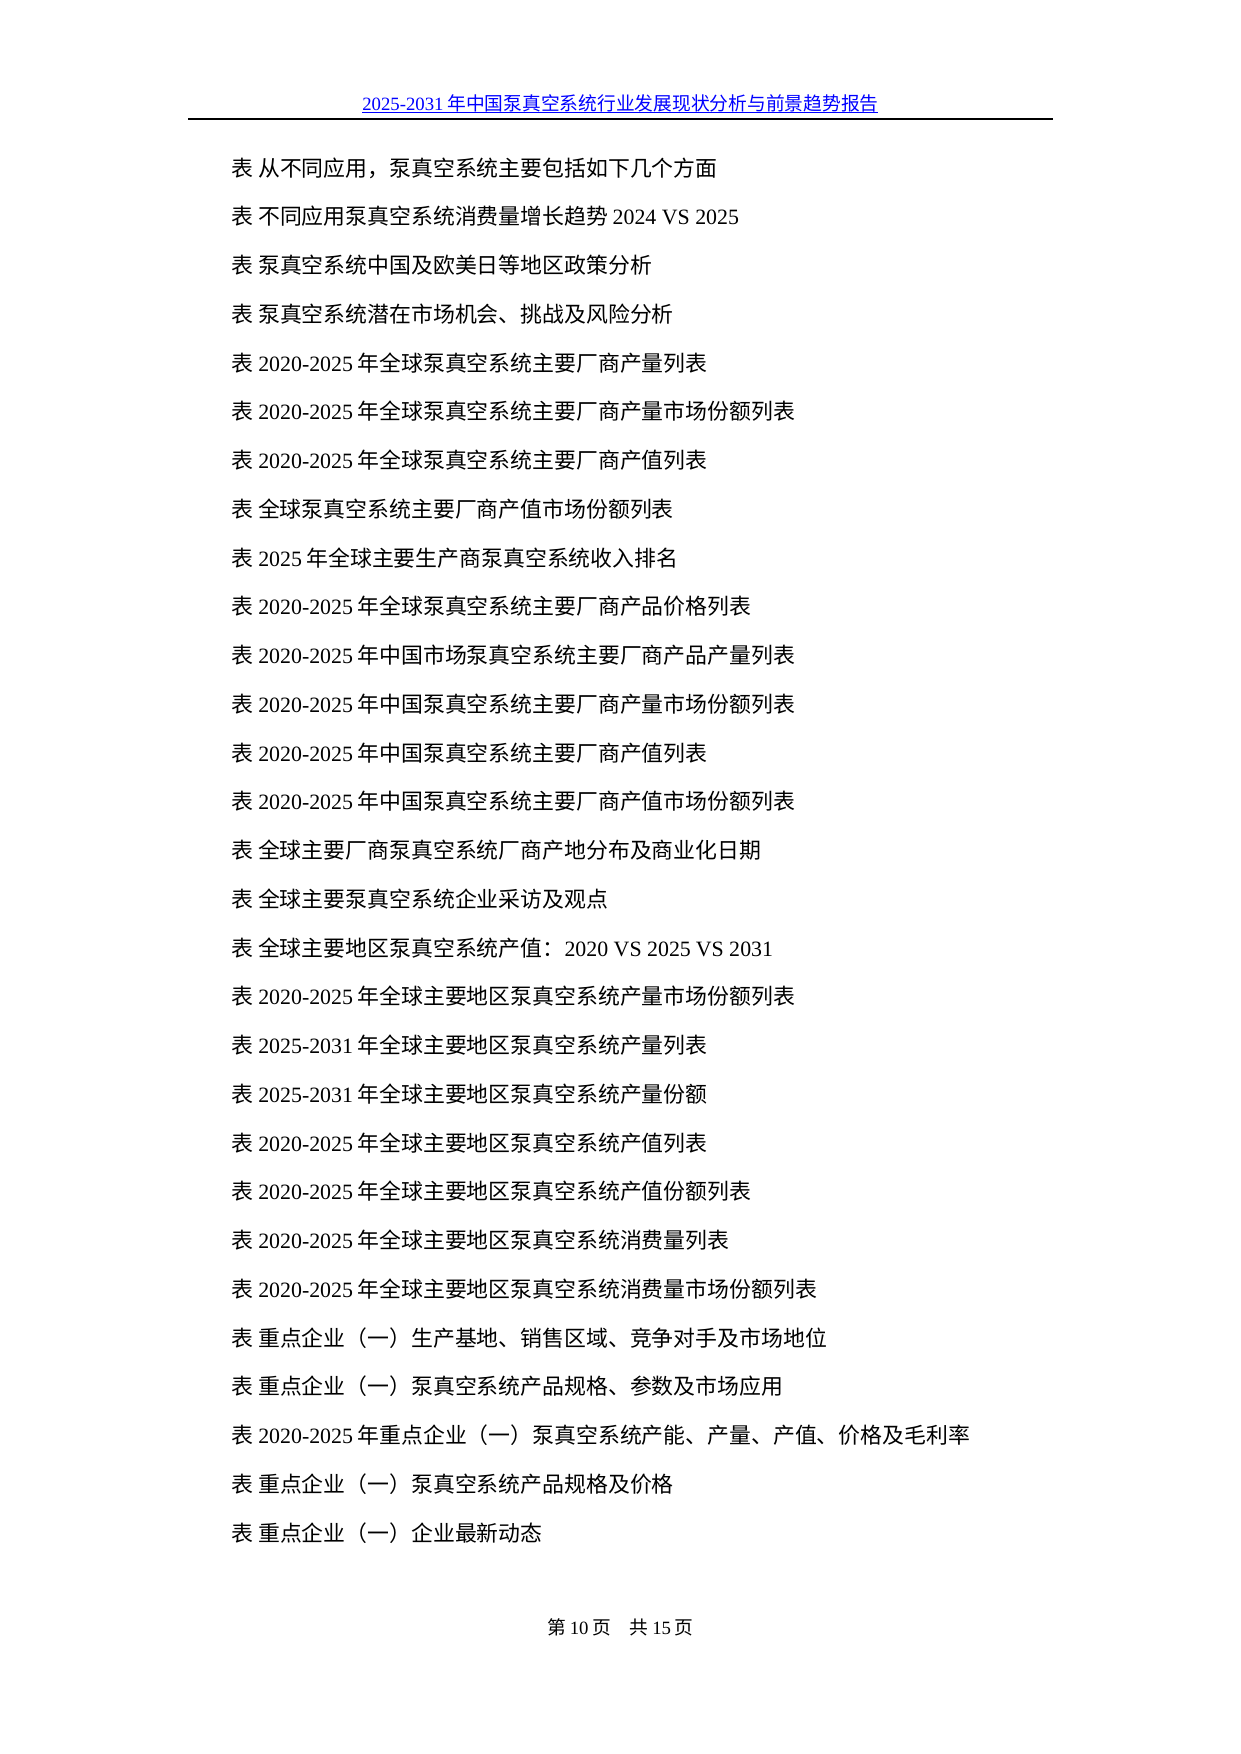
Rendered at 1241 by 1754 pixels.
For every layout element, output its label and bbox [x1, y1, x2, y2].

text [187, 150, 1053, 1548]
